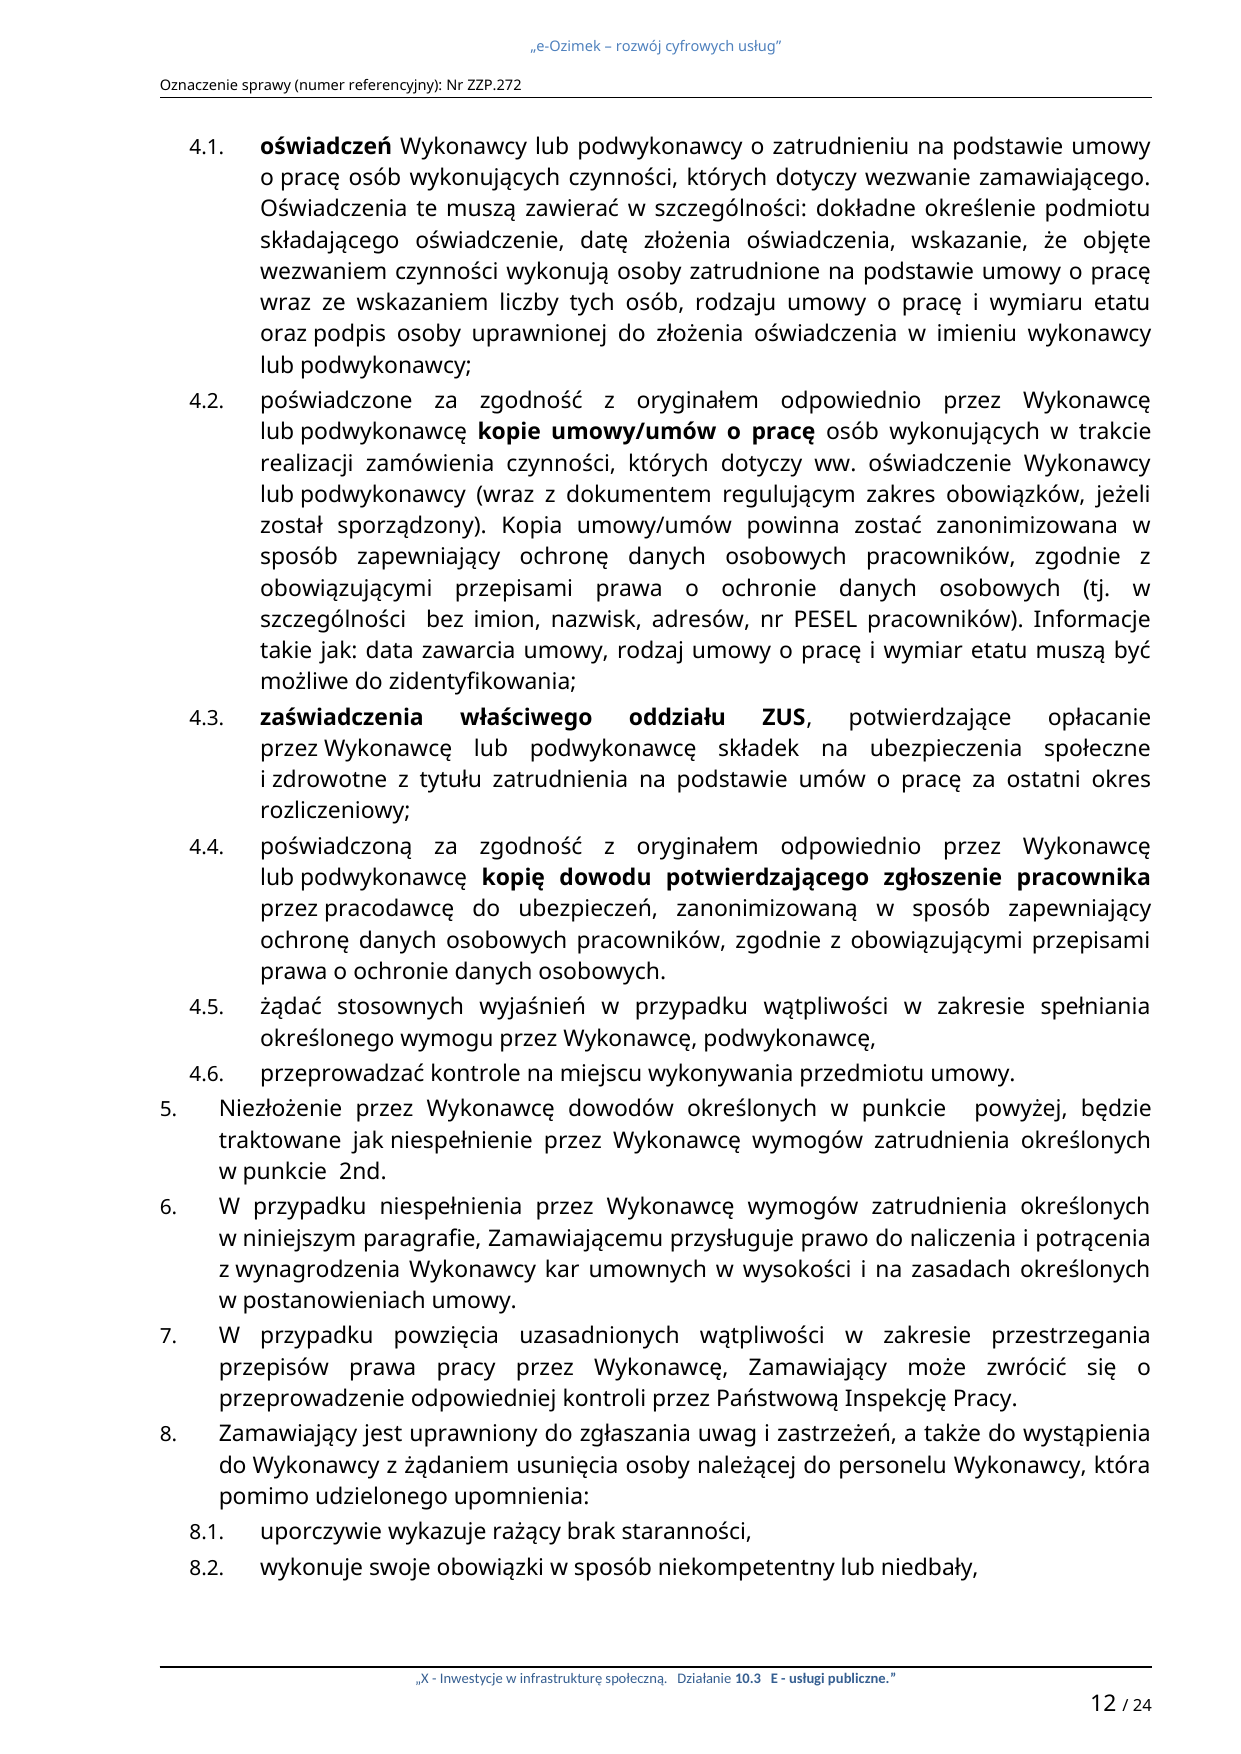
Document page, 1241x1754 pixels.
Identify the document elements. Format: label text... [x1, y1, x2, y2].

subtitle przeprowadzać kontrole na miejscu wykonywania przedmiotu umowy. [189, 1057, 1152, 1088]
subtitle W przypadku niespełnienia przez Wykonawcę wymogów zatrudnienia określonych w niniejszym paragrafie, Zamawiającemu przysługuje prawo do naliczenia i potrącenia z wynagrodzenia Wykonawcy kar umownych w wysokości i na zasadach określonych w postanowieniach umowy. [159, 1190, 1152, 1315]
subtitle poświadczoną za zgodność z oryginałem odpowiednio przez Wykonawcę lub podwykonawcę kopię dowodu potwierdzającego zgłoszenie pracownika przez pracodawcę do ubezpieczeń, zanonimizowaną w sposób zapewniający ochronę danych osobowych pracowników, zgodnie z obowiązującymi przepisami prawa o ochronie danych osobowych. [189, 830, 1152, 986]
subtitle oświadczeń Wykonawcy lub podwykonawcy o zatrudnieniu na podstawie umowy o pracę osób wykonujących czynności, których dotyczy wezwanie zamawiającego. Oświadczenia te muszą zawierać w szczególności: dokładne określenie podmiotu składającego oświadczenie, datę złożenia oświadczenia, wskazanie, że objęte wezwaniem czynności wykonują osoby zatrudnione na podstawie umowy o pracę wraz ze wskazaniem liczby tych osób, rodzaju umowy o pracę i wymiaru etatu oraz podpis osoby uprawnionej do złożenia oświadczenia w imieniu wykonawcy lub podwykonawcy; [189, 130, 1152, 380]
subtitle Niezłożenie przez Wykonawcę dowodów określonych w punkcie 4 wyżej, będzie traktowane jak niespełnienie przez Wykonawcę wymogów zatrudnienia określonych w punkcie 2. [159, 1092, 1152, 1186]
subtitle wykonuje swoje obowiązki w sposób niekompetentny lub niedbały, [189, 1551, 1152, 1582]
subtitle Zamawiający jest uprawniony do zgłaszania uwag i zastrzeżeń, a także do wystąpienia do Wykonawcy z żądaniem usunięcia osoby należącej do personelu Wykonawcy, która pomimo udzielonego upomnienia: [159, 1417, 1152, 1511]
subtitle żądać stosownych wyjaśnień w przypadku wątpliwości w zakresie spełniania określonego wymogu przez Wykonawcę, podwykonawcę, [189, 990, 1152, 1053]
subtitle zaświadczenia właściwego oddziału ZUS, potwierdzające opłacanie przez Wykonawcę lub podwykonawcę składek na ubezpieczenia społeczne i zdrowotne z tytułu zatrudnienia na podstawie umów o pracę za ostatni okres rozliczeniowy; [189, 701, 1152, 826]
subtitle W przypadku powzięcia uzasadnionych wątpliwości w zakresie przestrzegania przepisów prawa pracy przez Wykonawcę, Zamawiający może zwrócić się o przeprowadzenie odpowiedniej kontroli przez Państwową Inspekcję Pracy. [159, 1319, 1152, 1413]
subtitle uporczywie wykazuje rażący brak staranności, [189, 1515, 1152, 1547]
subtitle poświadczone za zgodność z oryginałem odpowiednio przez Wykonawcę lub podwykonawcę kopie umowy/umów o pracę osób wykonujących w trakcie realizacji zamówienia czynności, których dotyczy ww. oświadczenie Wykonawcy lub podwykonawcy (wraz z dokumentem regulującym zakres obowiązków, jeżeli został sporządzony). Kopia umowy/umów powinna zostać zanonimizowana w sposób zapewniający ochronę danych osobowych pracowników, zgodnie z obowiązującymi przepisami prawa o ochronie danych osobowych (tj. w szczególności bez imion, nazwisk, adresów, nr PESEL pracowników). Informacje takie jak: data zawarcia umowy, rodzaj umowy o pracę i wymiar etatu muszą być możliwe do zidentyfikowania; [189, 384, 1152, 697]
